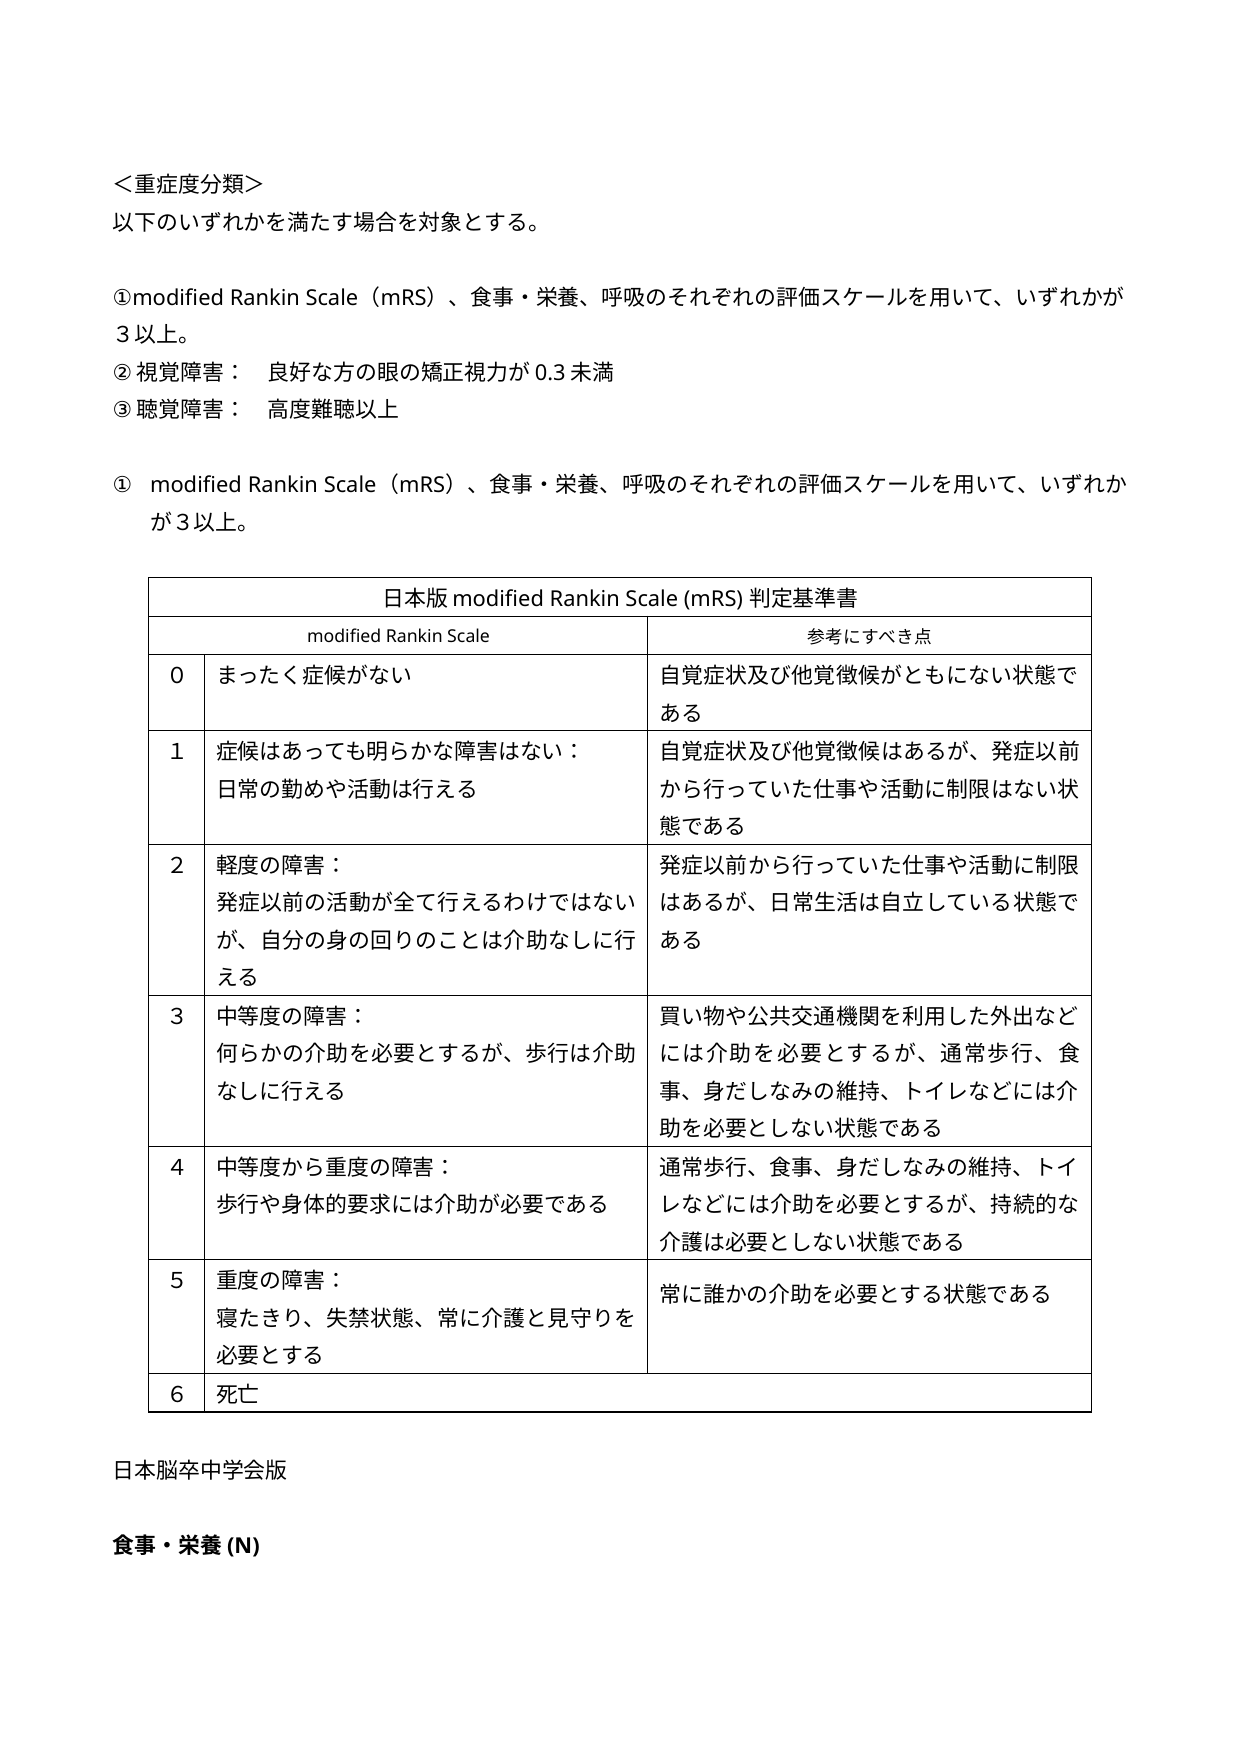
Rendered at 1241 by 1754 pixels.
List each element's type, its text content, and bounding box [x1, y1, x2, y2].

text ①modified Rankin Scale（mRS）、食事・栄養、呼吸のそれぞれの評価スケールを用いて、いずれかが３以上。 [112, 277, 1128, 352]
text 以下のいずれかを満たす場合を対象とする。 [112, 202, 1128, 239]
text 日本脳卒中学会版 [112, 1450, 1128, 1487]
list modified Rankin Scale（mRS）、食事・栄養、呼吸のそれぞれの評価スケールを用いて、いずれかが３以上。 [112, 464, 1128, 539]
text ②視覚障害： 良好な方の眼の矯正視力が0.3未満 [112, 352, 1128, 389]
table_cell ０ [149, 655, 204, 730]
table_cell 買い物や公共交通機関を利用した外出などには介助を必要とするが、通常歩行、食事、身だしなみの維持、トイレなどには介助を必要としない状態である [648, 996, 1091, 1146]
table_cell 発症以前から行っていた仕事や活動に制限はあるが、日常生活は自立している状態である [648, 845, 1091, 995]
table_cell ３ [149, 996, 204, 1146]
table_cell modified Rankin Scale [149, 617, 647, 654]
text 食事・栄養 (N) [112, 1525, 1128, 1562]
table_cell 参考にすべき点 [648, 617, 1091, 654]
text ③聴覚障害： 高度難聴以上 [112, 389, 1128, 427]
table_cell 常に誰かの介助を必要とする状態である [648, 1260, 1091, 1373]
table_cell 自覚症状及び他覚徴候がともにない状態である [648, 655, 1091, 730]
table_cell ４ [149, 1147, 204, 1259]
table_cell まったく症候がない [205, 655, 647, 730]
table_cell 症候はあっても明らかな障害はない： 日常の勤めや活動は行える [205, 731, 647, 844]
table_cell 死亡 [205, 1374, 1091, 1411]
table_cell 軽度の障害： 発症以前の活動が全て行えるわけではないが、自分の身の回りのことは介助なしに行える [205, 845, 647, 995]
table_header 日本版modified Rankin Scale (mRS) 判定基準書 [149, 578, 1091, 616]
table_cell 自覚症状及び他覚徴候はあるが、発症以前から行っていた仕事や活動に制限はない状態である [648, 731, 1091, 844]
table_cell 中等度の障害： 何らかの介助を必要とするが、歩行は介助なしに行える [205, 996, 647, 1146]
table_cell ５ [149, 1260, 204, 1373]
table_cell ２ [149, 845, 204, 995]
table_cell 重度の障害： 寝たきり、失禁状態、常に介護と見守りを必要とする [205, 1260, 647, 1373]
table_cell 中等度から重度の障害： 歩行や身体的要求には介助が必要である [205, 1147, 647, 1259]
table_cell 通常歩行、食事、身だしなみの維持、トイレなどには介助を必要とするが、持続的な介護は必要としない状態である [648, 1147, 1091, 1259]
text ＜重症度分類＞ [112, 164, 1128, 202]
table_cell ６ [149, 1374, 204, 1411]
table_cell １ [149, 731, 204, 844]
